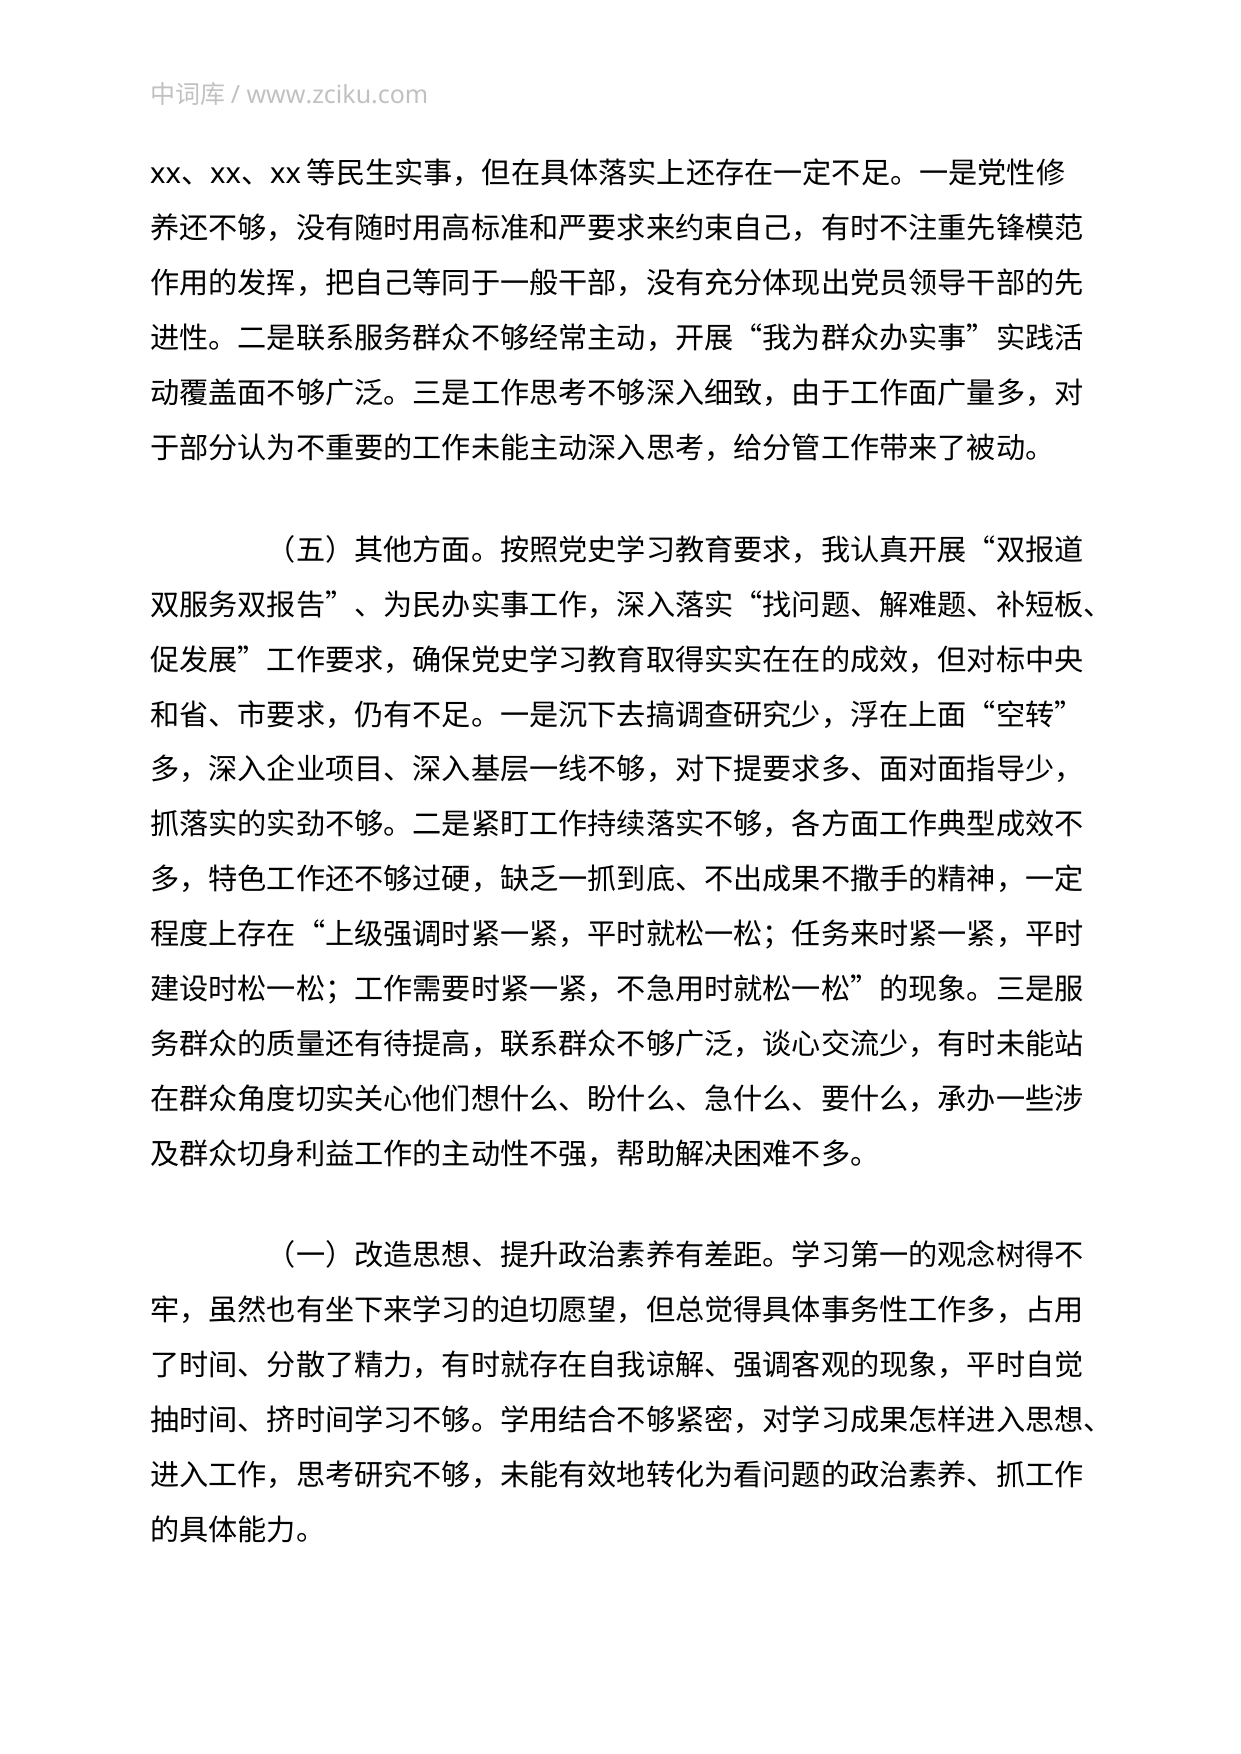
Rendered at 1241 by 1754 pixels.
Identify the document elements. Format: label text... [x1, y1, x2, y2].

text （一）改造思想、提升政治素养有差距。学习第一的观念树得不牢，虽然也有坐下来学习的迫切愿望，但总觉得具体事务性工作多，占用了时间、分散了精力，有时就存在自我谅解、强调客观的现象，平时自觉抽时间、挤时间学习不够。学用结合不够紧密，对学习成果怎样进入思想、进入工作，思考研究不够，未能有效地转化为看问题的政治素养、抓工作的具体能力。 [150, 1232, 1090, 1549]
text （五）其他方面。按照党史学习教育要求，我认真开展“双报道双服务双报告”、为民办实事工作，深入落实“找问题、解难题、补短板、促发展”工作要求，确保党史学习教育取得实实在在的成效，但对标中央和省、市要求，仍有不足。一是沉下去搞调查研究少，浮在上面“空转”多，深入企业项目、深入基层一线不够，对下提要求多、面对面指导少，抓落实的实劲不够。二是紧盯工作持续落实不够，各方面工作典型成效不多，特色工作还不够过硬，缺乏一抓到底、不出成果不撒手的精神，一定程度上存在“上级强调时紧一紧，平时就松一松；任务来时紧一紧，平时建设时松一松；工作需要时紧一紧，不急用时就松一松”的现象。三是服务群众的质量还有待提高，联系群众不够广泛，谈心交流少，有时未能站在群众角度切实关心他们想什么、盼什么、急什么、要什么，承办一些涉及群众切身利益工作的主动性不强，帮助解决困难不多。 [150, 526, 1090, 1172]
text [150, 150, 1090, 467]
